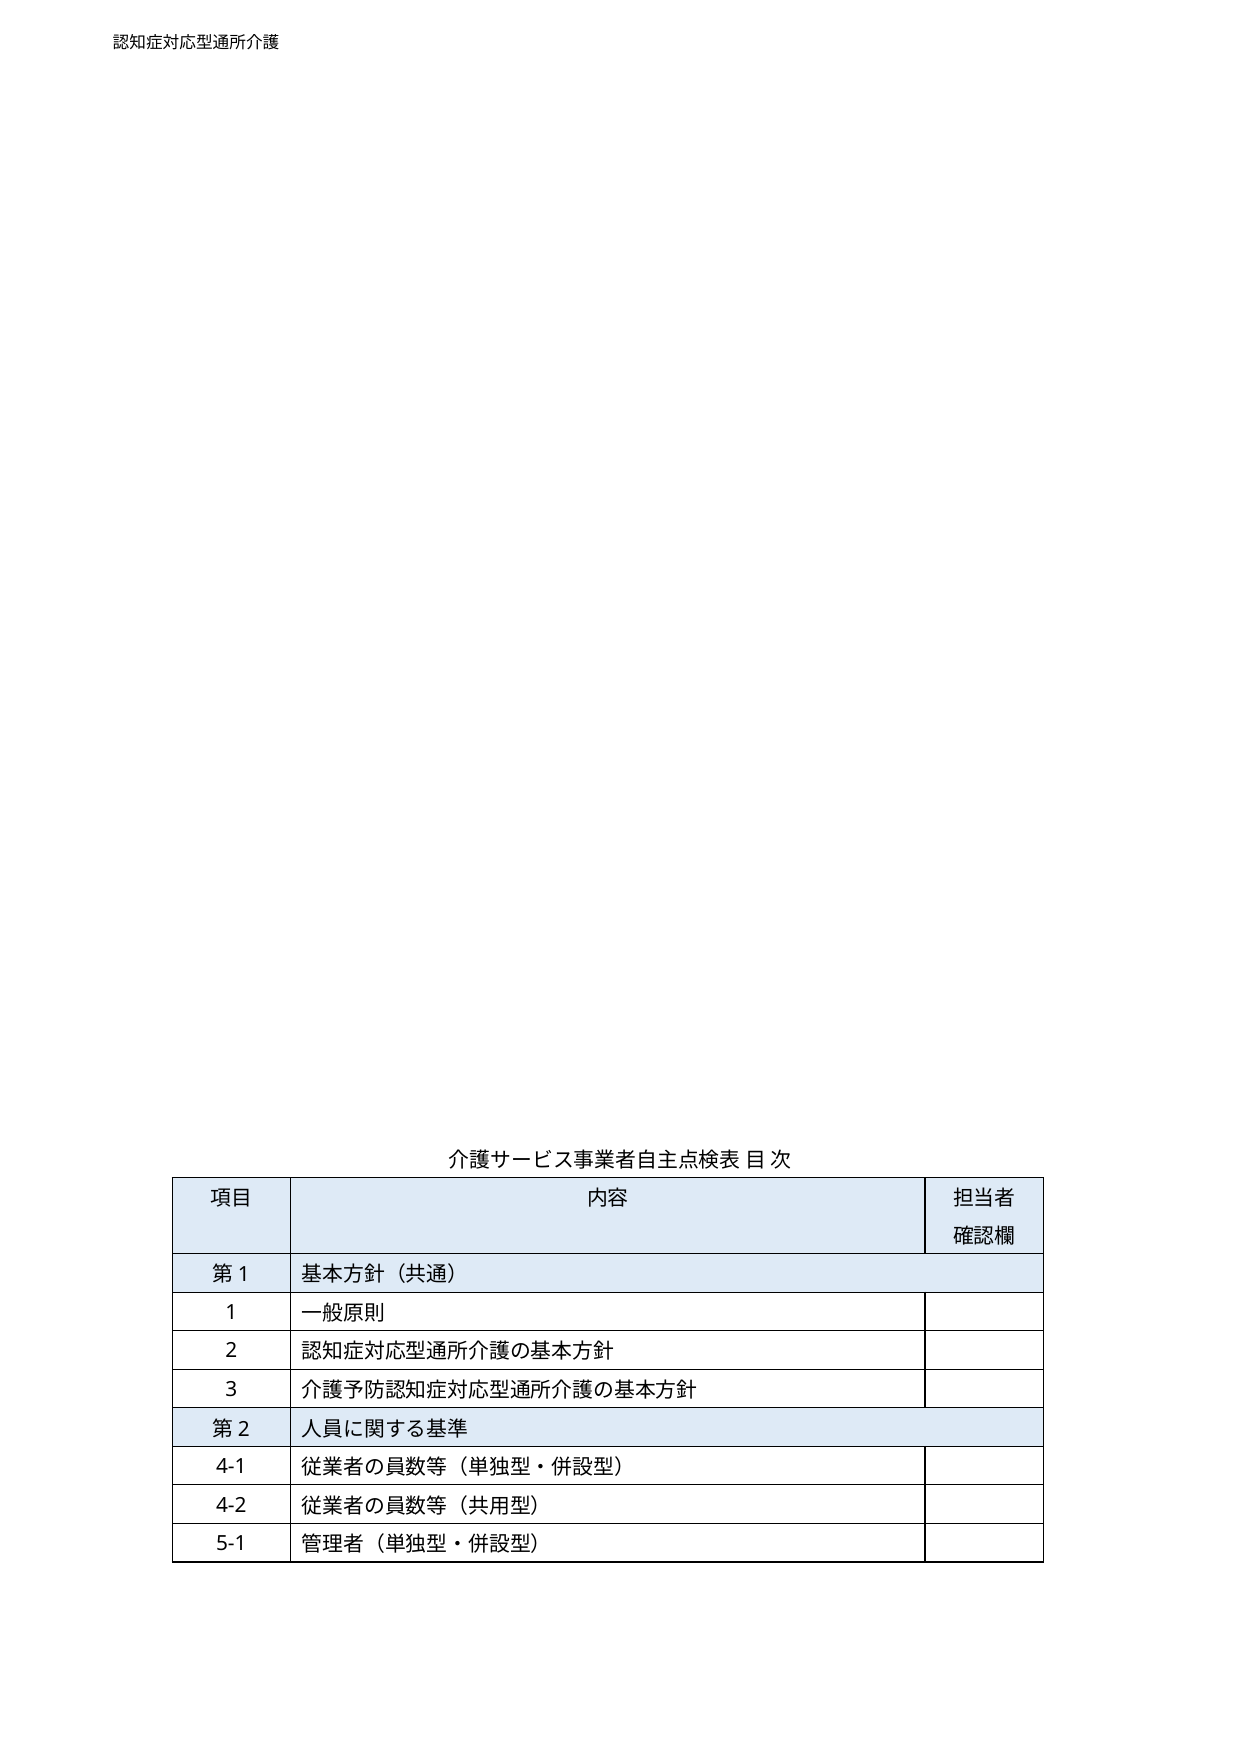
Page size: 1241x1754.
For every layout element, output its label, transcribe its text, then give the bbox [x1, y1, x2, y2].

table_cell 基本方針（共通） [291, 1254, 1043, 1292]
table_cell 第2 [173, 1408, 290, 1446]
table_cell 第1 [173, 1254, 290, 1292]
table_cell 1 [173, 1293, 290, 1330]
table_cell [926, 1370, 1043, 1407]
table_cell [926, 1331, 1043, 1369]
table_cell 人員に関する基準 [291, 1408, 1043, 1446]
text 介護サービス事業者自主点検表 目 次 [112, 1139, 1128, 1177]
table_cell [926, 1524, 1043, 1561]
table_header 内容 [291, 1178, 924, 1253]
table_cell 2 [173, 1331, 290, 1369]
table_cell 従業者の員数等（共用型） [291, 1485, 924, 1523]
table_cell 一般原則 [291, 1293, 924, 1330]
table_header 担当者 確認欄 [926, 1178, 1043, 1253]
table_cell 3 [173, 1370, 290, 1407]
table_cell 従業者の員数等（単独型・併設型） [291, 1447, 924, 1484]
table_cell 4-2 [173, 1485, 290, 1523]
table_cell [926, 1447, 1043, 1484]
table_cell 4-1 [173, 1447, 290, 1484]
table_cell [926, 1485, 1043, 1523]
table_cell [926, 1293, 1043, 1330]
table_cell 5-1 [173, 1524, 290, 1561]
table_cell 介護予防認知症対応型通所介護の基本方針 [291, 1370, 924, 1407]
table_cell 認知症対応型通所介護の基本方針 [291, 1331, 924, 1369]
table_cell 管理者（単独型・併設型） [291, 1524, 924, 1561]
table_header 項目 [173, 1178, 290, 1253]
